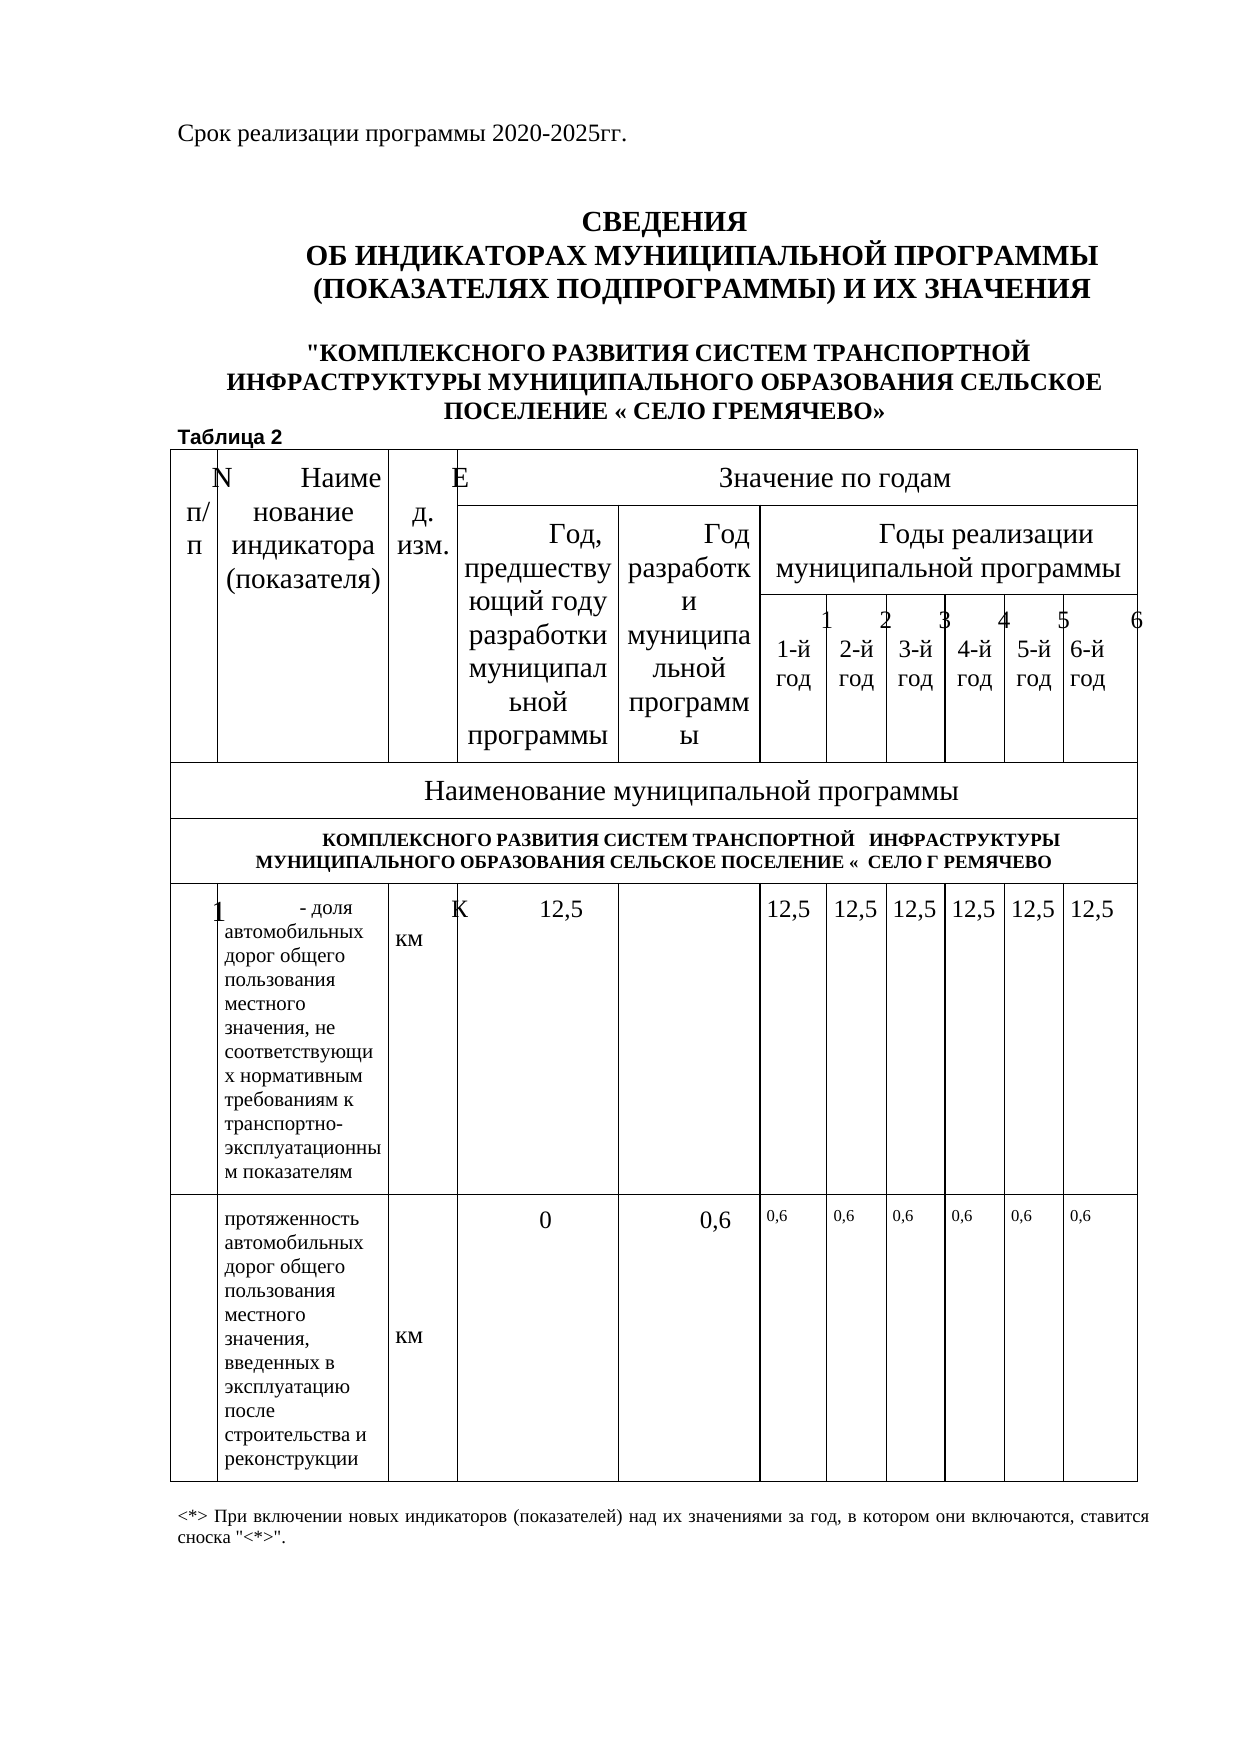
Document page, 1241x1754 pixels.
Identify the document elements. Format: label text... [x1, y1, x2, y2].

text Срок реализации программы 2020-2025гг. [177, 118, 1152, 147]
table_cell 12,5 [946, 884, 1004, 1194]
table_cell 44-й год [946, 595, 1004, 762]
table_cell КОМПЛЕКСНОГО РАЗВИТИЯ СИСТЕМ ТРАНСПОРТНОЙ ИНФРАСТРУКТУРЫ МУНИЦИПАЛЬНОГО ОБРАЗОВАНИЯ СЕЛЬСКОЕ ПОСЕЛЕНИЕ « СЕЛО Г РЕМЯЧЕВО [171, 819, 1137, 883]
text <*> При включении новых индикаторов (показателей) над их значениями за год, в котором они включаются, ставится сноска "<*>". [177, 1505, 1152, 1548]
table_cell [171, 1195, 217, 1481]
table_cell 66-й год [1064, 595, 1137, 762]
table_cell Наименование муниципальной программы [171, 763, 1137, 817]
table_cell км [389, 1195, 457, 1481]
table_cell - доля автомобильных дорог общего пользования местного значения, не соответствующих нормативным требованиям к транспортно-эксплуатационным показателям [218, 884, 388, 1194]
table_cell 12,5 [761, 884, 826, 1194]
text СВЕДЕНИЯ [177, 204, 1152, 238]
table_cell Ккм [389, 884, 457, 1194]
table_cell 12,5 [458, 884, 618, 1194]
table_cell 0,6 [619, 1195, 759, 1481]
table_cell 33-й год [887, 595, 944, 762]
table_cell Год, предшествующий году разработки муниципальной программы [458, 506, 618, 762]
table_cell 11-й год [761, 595, 826, 762]
table_cell 22-й год [827, 595, 886, 762]
table_cell 0 [458, 1195, 618, 1481]
table_cell 0,6 [827, 1195, 886, 1481]
text ОБ ИНДИКАТОРАХ МУНИЦИПАЛЬНОЙ ПРОГРАММЫ [177, 238, 1152, 271]
table_cell 12,5 [1064, 884, 1137, 1194]
table_header N п/п [171, 450, 217, 762]
table_header Значение по годам [458, 450, 1137, 504]
table_cell 0,6 [946, 1195, 1004, 1481]
table_cell 12,5 [1005, 884, 1063, 1194]
table_cell 12,5 [887, 884, 944, 1194]
table_cell 12,5 [827, 884, 886, 1194]
table_cell 55-й год [1005, 595, 1063, 762]
table_cell Год разработки муниципальной программы [619, 506, 759, 762]
table_cell [619, 884, 759, 1194]
table_cell 1 [171, 884, 217, 1194]
table_cell протяженность автомобильных дорог общего пользования местного значения, введенных в эксплуатацию после строительства и реконструкции [218, 1195, 388, 1481]
table_cell 0,6 [1005, 1195, 1063, 1481]
table_cell 0,6 [1064, 1195, 1137, 1481]
table_cell 0,6 [761, 1195, 826, 1481]
text "КОМПЛЕКСНОГО РАЗВИТИЯ СИСТЕМ ТРАНСПОРТНОЙ ИНФРАСТРУКТУРЫ МУНИЦИПАЛЬНОГО ОБРАЗОВАНИЯ СЕЛЬСКОЕ ПОСЕЛЕНИЕ « СЕЛО ГРЕМЯЧЕВО» [177, 338, 1152, 425]
text (ПОКАЗАТЕЛЯХ ПОДПРОГРАММЫ) И ИХ ЗНАЧЕНИЯ [177, 271, 1152, 305]
table_cell 0,6 [887, 1195, 944, 1481]
text Таблица 2 [177, 425, 1152, 449]
table_header Наименование индикатора (показателя) [218, 450, 388, 762]
table_header Ед. изм. [389, 450, 457, 762]
table_cell Годы реализации муниципальной программы [761, 506, 1137, 594]
